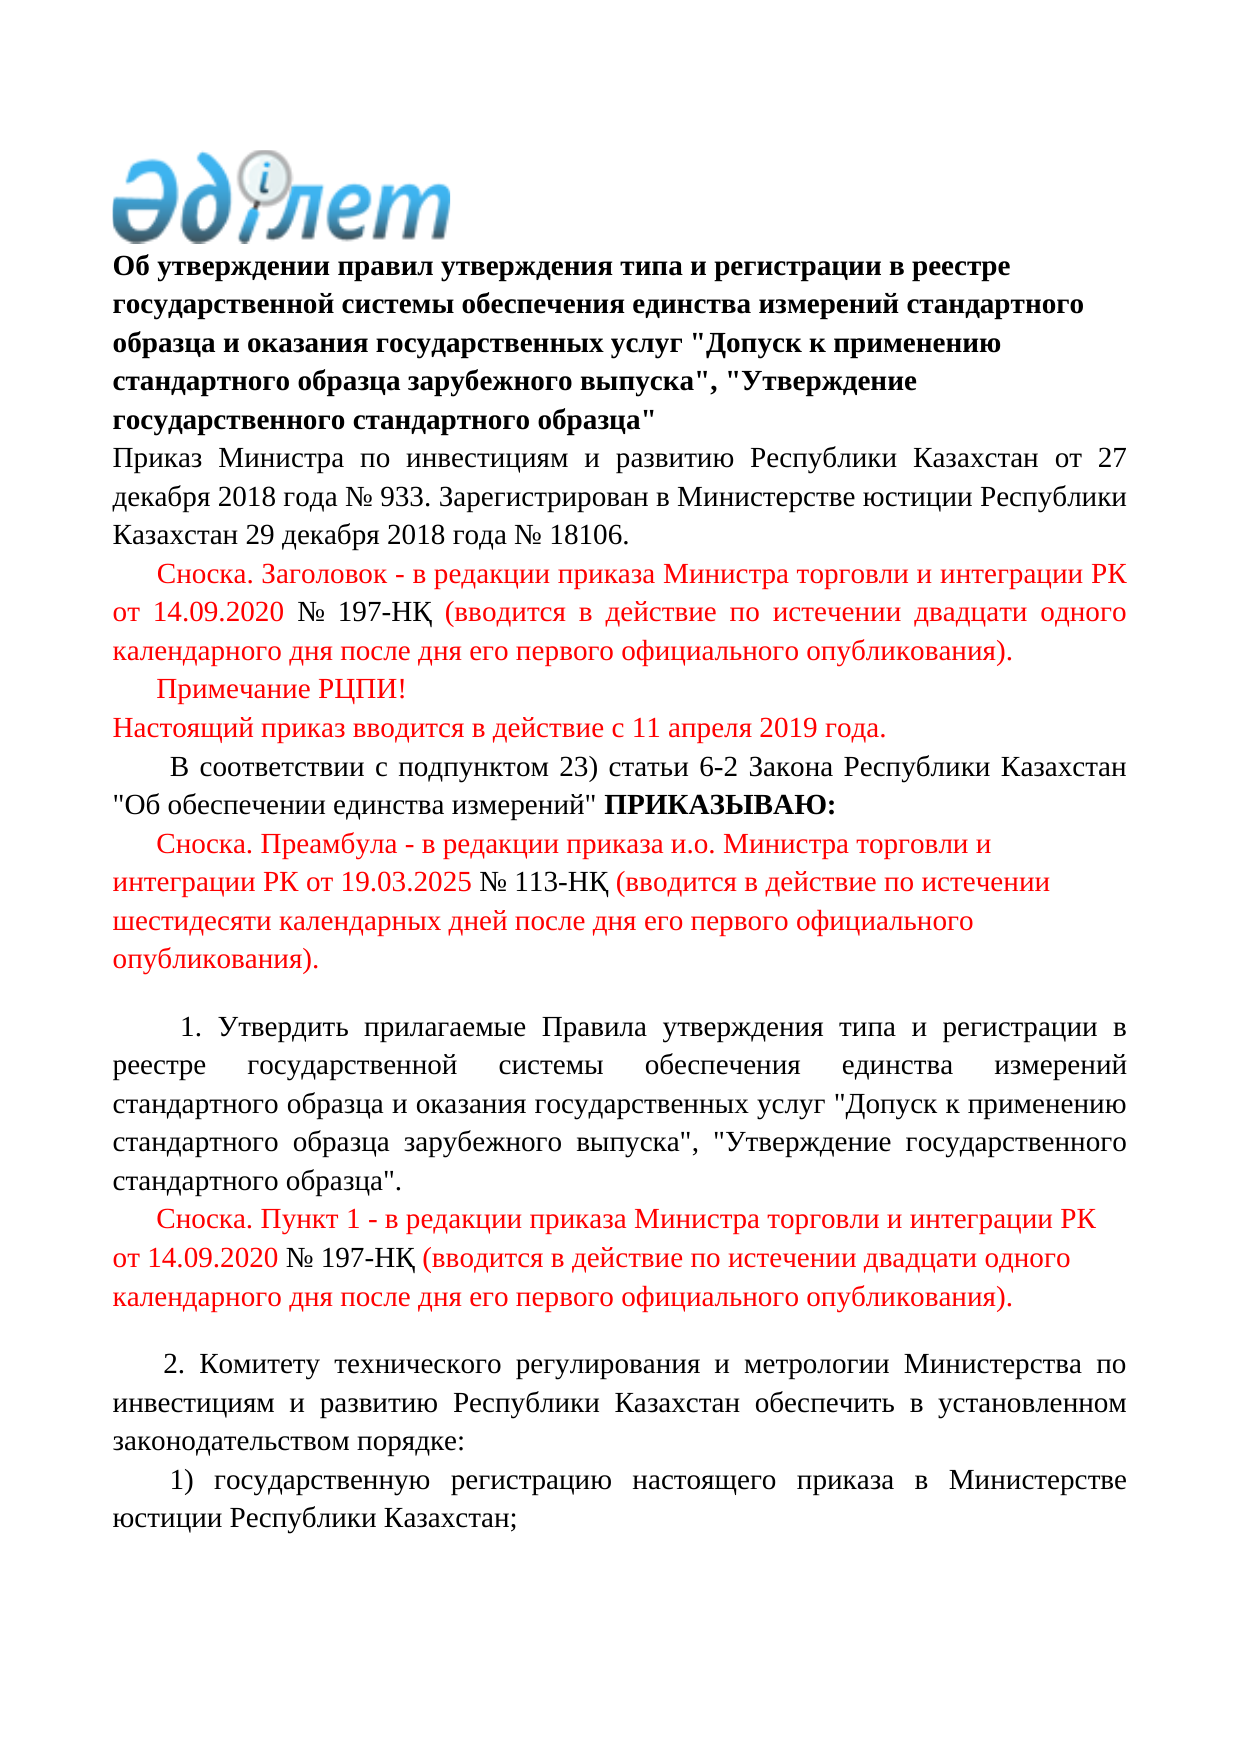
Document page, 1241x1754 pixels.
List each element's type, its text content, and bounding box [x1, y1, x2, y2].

text Настоящий приказ вводится в действие с 11 апреля 2019 года. [112, 710, 1128, 744]
text В соответствии с подпунктом 23) статьи 6-2 Закона Республики Казахстан "Об обеспечении единства измерений" ПРИКАЗЫВАЮ: [112, 749, 1128, 821]
text Сноска. Преамбула - в редакции приказа и.о. Министра торговли и интеграции РК от 19.03.2025 № 113-НҚ (вводится в действие по истечении шестидесяти календарных дней после дня его первого официального опубликования). [112, 826, 1128, 1005]
text 1) государственную регистрацию настоящего приказа в Министерстве юстиции Республики Казахстан; [112, 1462, 1128, 1534]
text Сноска. Пункт 1 - в редакции приказа Министра торговли и интеграции РК от 14.09.2020 № 197-НҚ (вводится в действие по истечении двадцати одного календарного дня после дня его первого официального опубликования). [112, 1202, 1128, 1342]
text 1. Утвердить прилагаемые Правила утверждения типа и регистрации в реестре государственной системы обеспечения единства измерений стандартного образца и оказания государственных услуг "Допуск к применению стандартного образца зарубежного выпуска", "Утверждение государственного стандартного образца". [112, 1009, 1128, 1197]
text Сноска. Заголовок - в редакции приказа Министра торговли и интеграции РК от 14.09.2020 № 197-НҚ (вводится в действие по истечении двадцати одного календарного дня после дня его первого официального опубликования). [112, 556, 1128, 667]
text Примечание РЦПИ! [112, 672, 1128, 705]
text Об утверждении правил утверждения типа и регистрации в реестре государственной системы обеспечения единства измерений стандартного образца и оказания государственных услуг "Допуск к применению стандартного образца зарубежного выпуска", "Утверждение государственного стандартного образца" [112, 248, 1128, 435]
picture [112, 150, 451, 244]
text Приказ Министра по инвестициям и развитию Республики Казахстан от 27 декабря 2018 года № 933. Зарегистрирован в Министерстве юстиции Республики Казахстан 29 декабря 2018 года № 18106. [112, 440, 1128, 551]
text 2. Комитету технического регулирования и метрологии Министерства по инвестициям и развитию Республики Казахстан обеспечить в установленном законодательством порядке: [112, 1346, 1128, 1457]
